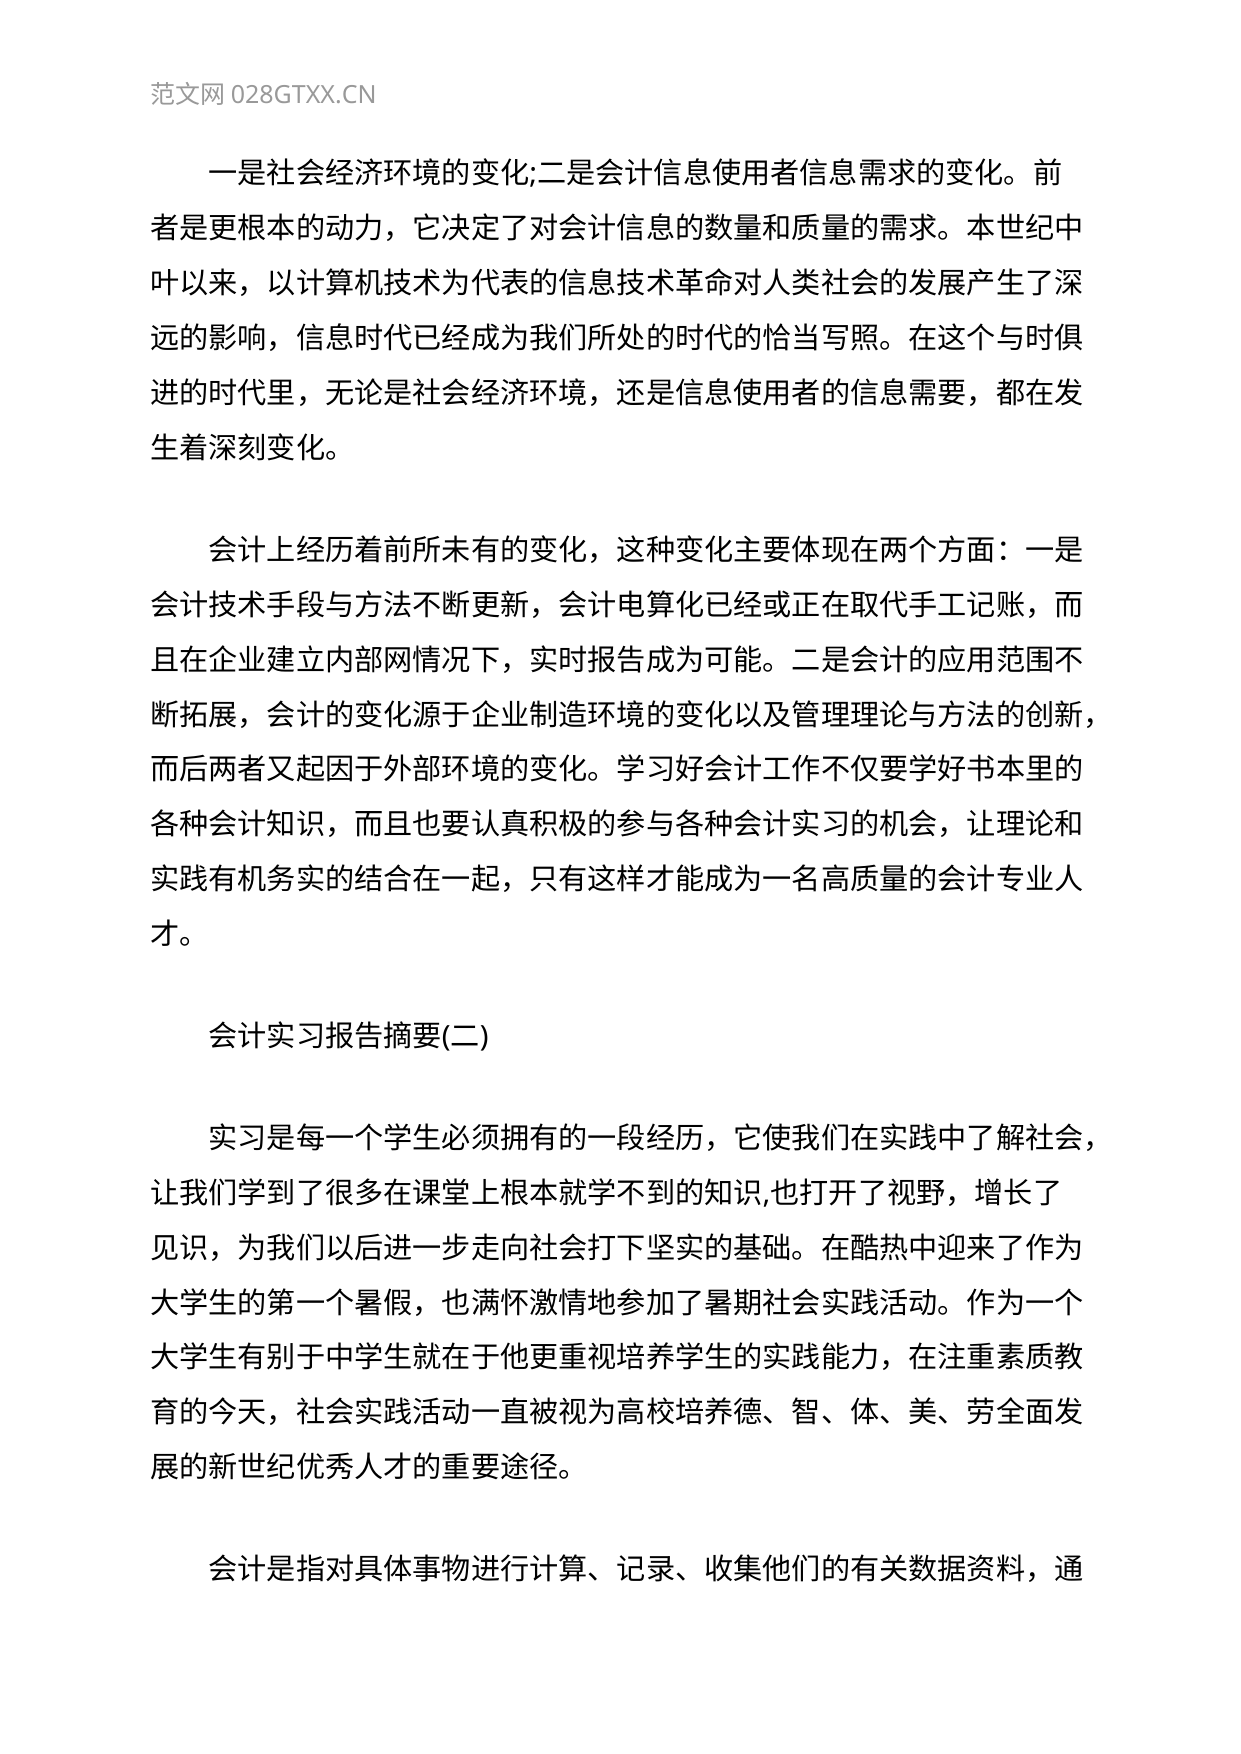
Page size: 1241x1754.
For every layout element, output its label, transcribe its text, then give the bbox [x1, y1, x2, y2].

text 实习是每一个学生必须拥有的一段经历，它使我们在实践中了解社会，让我们学到了很多在课堂上根本就学不到的知识,也打开了视野，增长了见识，为我们以后进一步走向社会打下坚实的基础。在酷热中迎来了作为大学生的第一个暑假，也满怀激情地参加了暑期社会实践活动。作为一个大学生有别于中学生就在于他更重视培养学生的实践能力，在注重素质教育的今天，社会实践活动一直被视为高校培养德、智、体、美、劳全面发展的新世纪优秀人才的重要途径。 [150, 1114, 1090, 1486]
text 会计实习报告摘要(二) [150, 1012, 1090, 1055]
text 会计上经历着前所未有的变化，这种变化主要体现在两个方面：一是会计技术手段与方法不断更新，会计电算化已经或正在取代手工记账，而且在企业建立内部网情况下，实时报告成为可能。二是会计的应用范围不断拓展，会计的变化源于企业制造环境的变化以及管理理论与方法的创新，而后两者又起因于外部环境的变化。学习好会计工作不仅要学好书本里的各种会计知识，而且也要认真积极的参与各种会计实习的机会，让理论和实践有机务实的结合在一起，只有这样才能成为一名高质量的会计专业人才。 [150, 526, 1090, 953]
text 一是社会经济环境的变化;二是会计信息使用者信息需求的变化。前者是更根本的动力，它决定了对会计信息的数量和质量的需求。本世纪中叶以来，以计算机技术为代表的信息技术革命对人类社会的发展产生了深远的影响，信息时代已经成为我们所处的时代的恰当写照。在这个与时俱进的时代里，无论是社会经济环境，还是信息使用者的信息需要，都在发生着深刻变化。 [150, 150, 1090, 467]
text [150, 1546, 1090, 1588]
